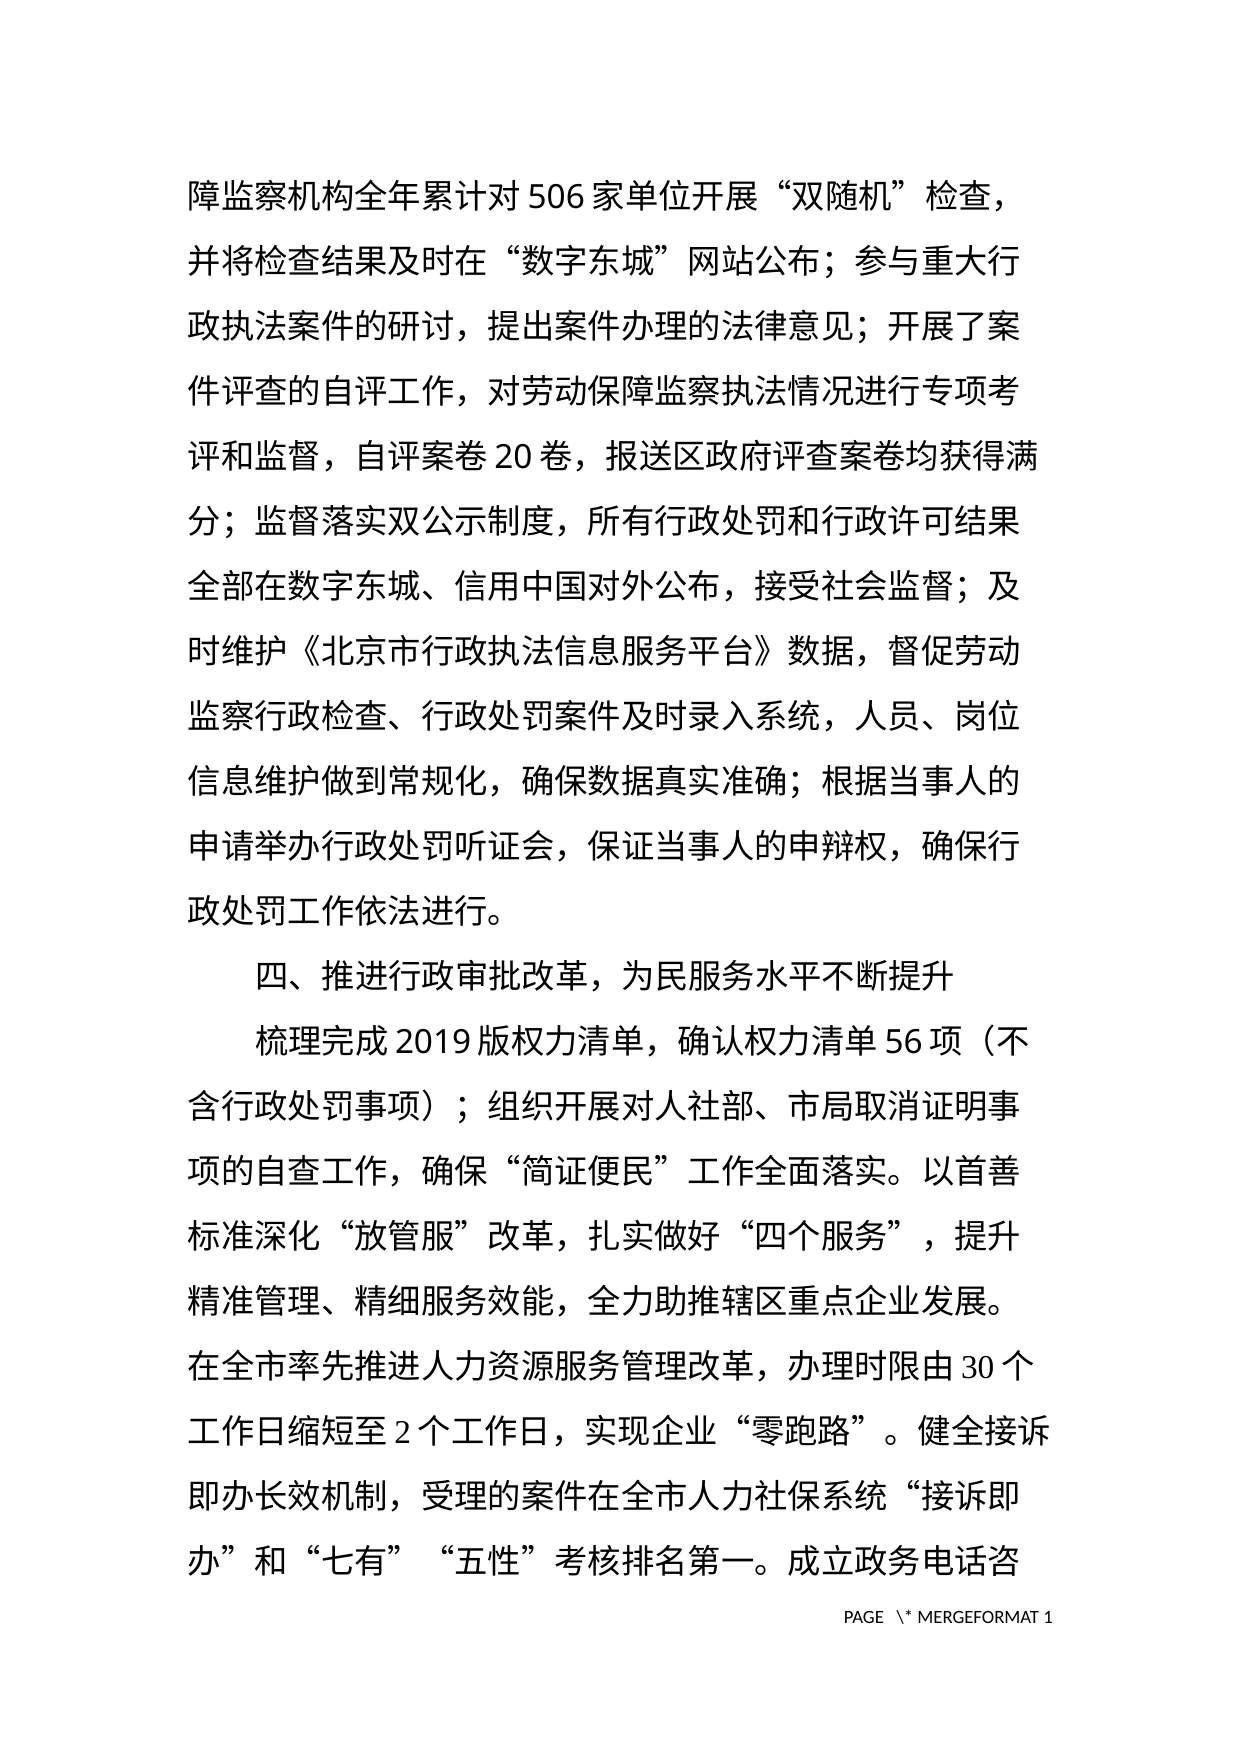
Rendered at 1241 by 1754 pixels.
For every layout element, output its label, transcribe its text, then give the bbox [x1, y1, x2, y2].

text 四、推进行政审批改革，为民服务水平不断提升 [187, 942, 1053, 1007]
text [187, 162, 1053, 942]
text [187, 1007, 1053, 1592]
